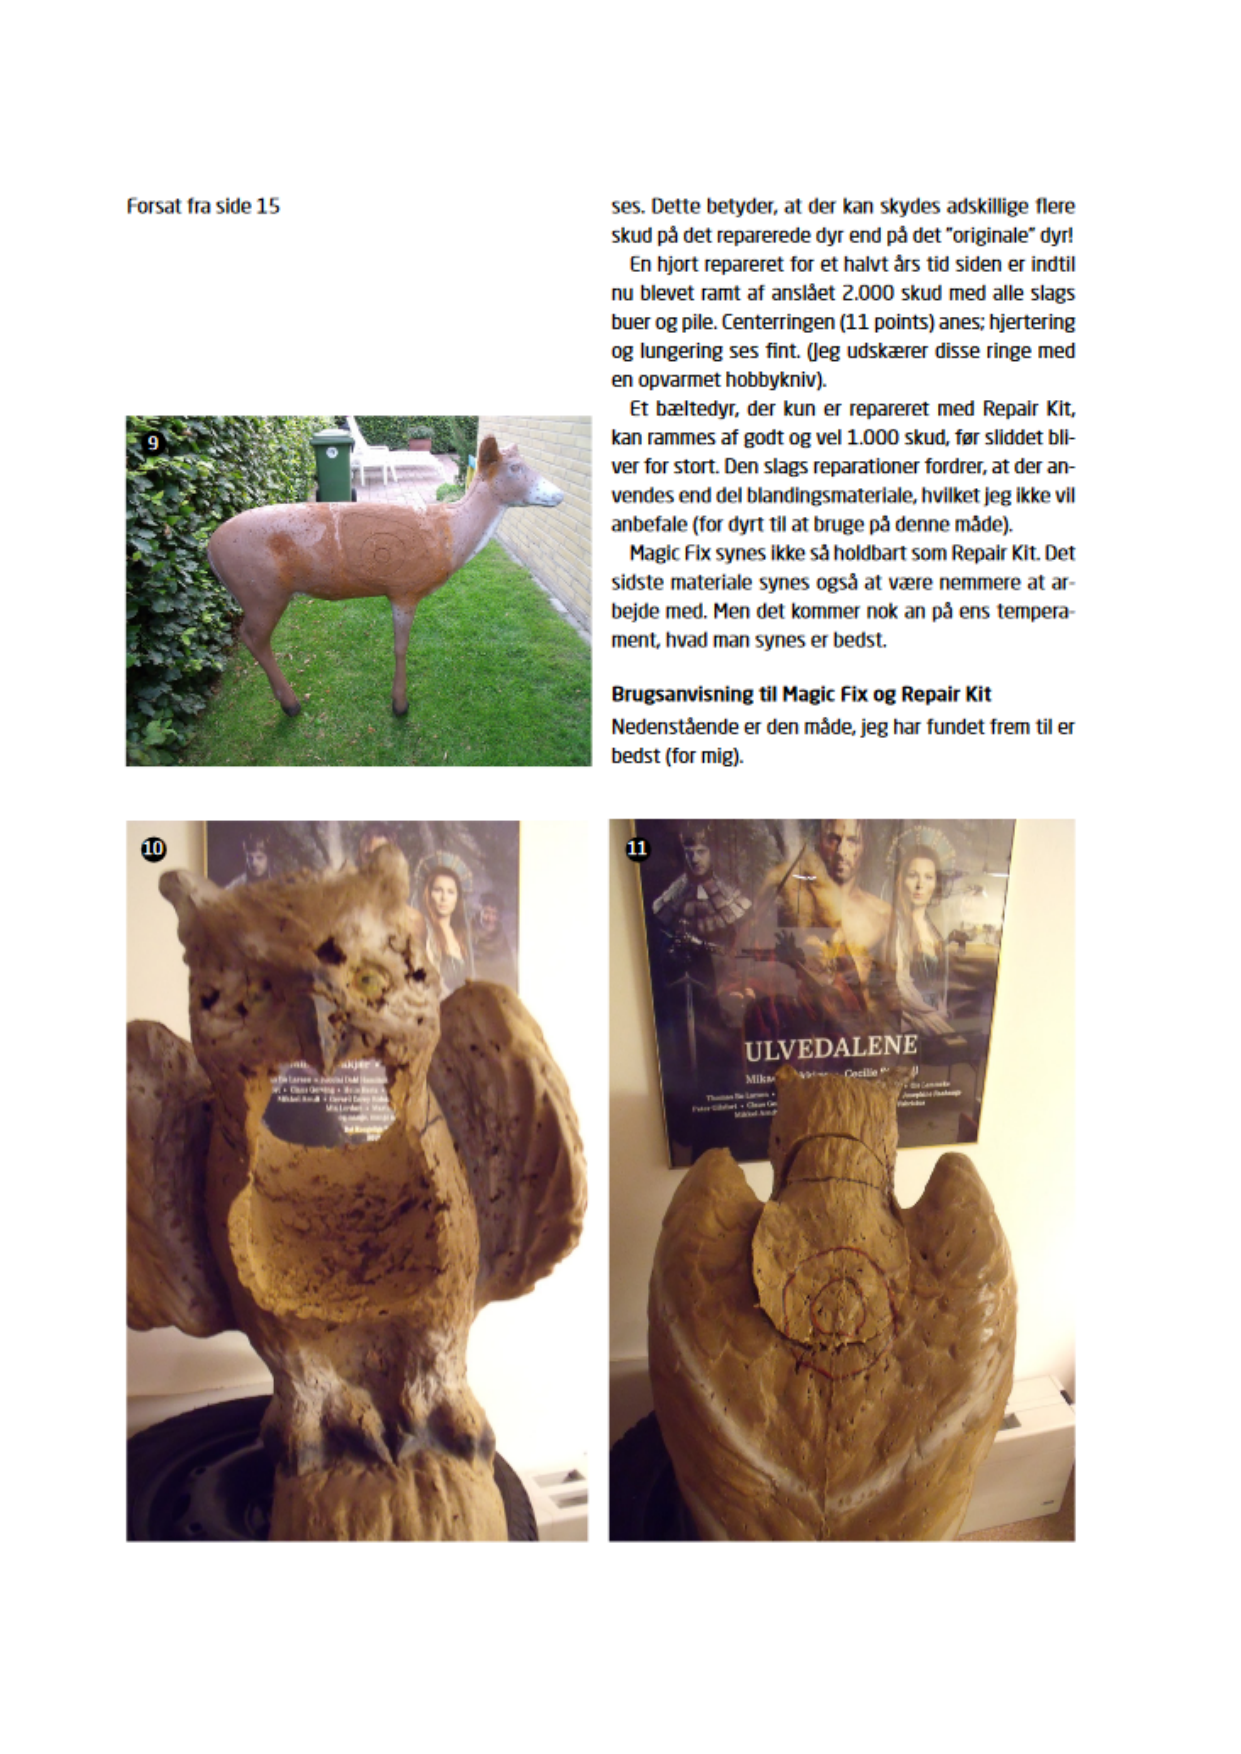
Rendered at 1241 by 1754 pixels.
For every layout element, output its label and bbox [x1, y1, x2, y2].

picture [118, 177, 1093, 1548]
